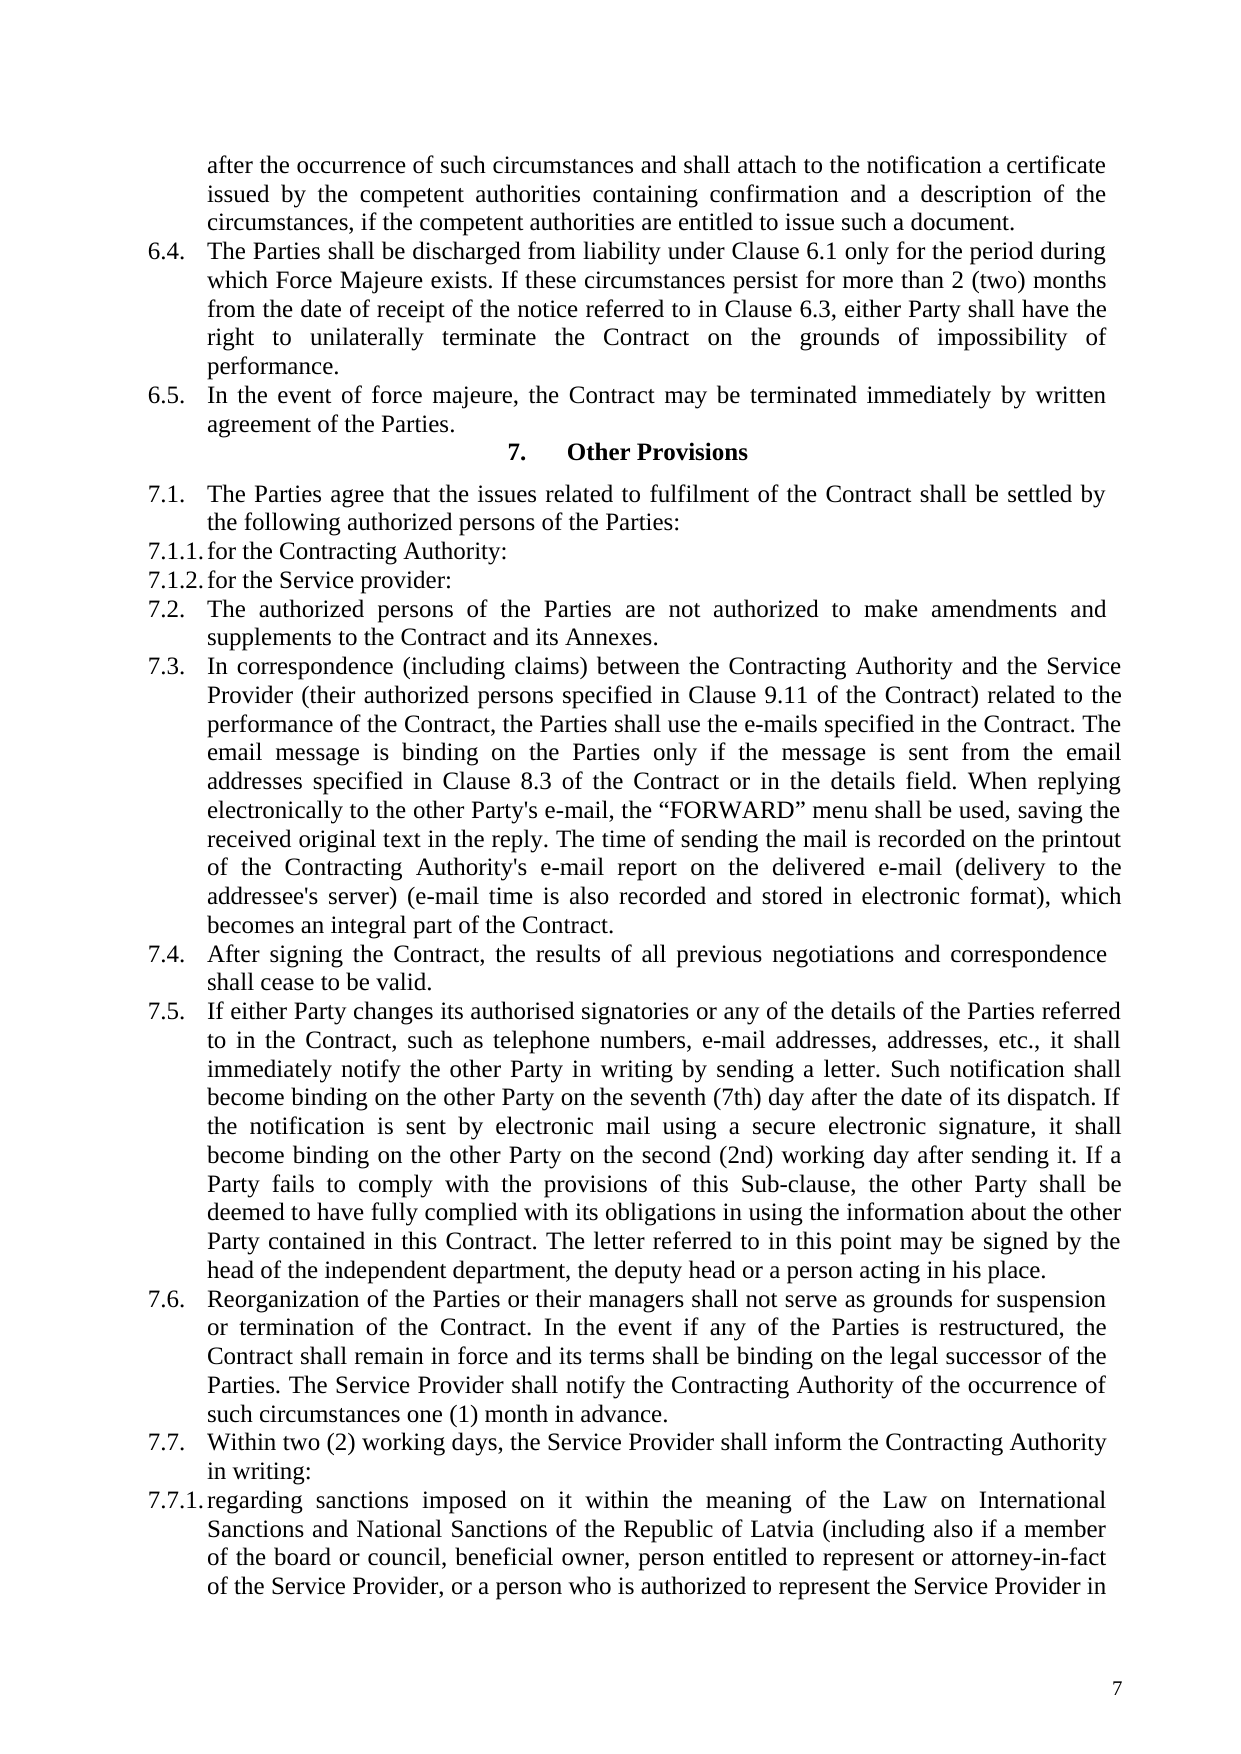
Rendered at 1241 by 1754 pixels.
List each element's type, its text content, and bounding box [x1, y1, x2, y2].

list If either Party changes its authorised signatories or any of the details of the Parties referred to in the Contract, such as telephone numbers, e-mail addresses, addresses, etc., it shall immediately notify the other Party in writing by sending a letter. Such notification shall become binding on the other Party on the seventh (7th) day after the date of its dispatch. If the notification is sent by electronic mail using a secure electronic signature, it shall become binding on the other Party on the second (2nd) working day after sending it. If a Party fails to comply with the provisions of this Sub-clause, the other Party shall be deemed to have fully complied with its obligations in using the information about the other Party contained in this Contract. The letter referred to in this point may be signed by the head of the independent department, the deputy head or a person acting in his place. [148, 996, 1122, 1284]
list The Parties agree that the issues related to fulfilment of the Contract shall be settled by the following authorized persons of the Parties: [148, 479, 1108, 536]
list In correspondence (including claims) between the Contracting Authority and the Service Provider (their authorized persons specified in Clause 9.11 of the Contract) related to the performance of the Contract, the Parties shall use the e-mails specified in the Contract. The email message is binding on the Parties only if the message is sent from the email addresses specified in Clause 8.3 of the Contract or in the details field. When replying electronically to the other Party's e-mail, the “FORWARD” menu shall be used, saving the received original text in the reply. The time of sending the mail is recorded on the printout of the Contracting Authority's e-mail report on the delivered e-mail (delivery to the addressee's server) (e-mail time is also recorded and stored in electronic format), which becomes an integral part of the Contract. [148, 651, 1122, 939]
text 6.4. The Parties shall be discharged from liability under Clause 6.1 only for the period during which Force Majeure exists. If these circumstances persist for more than 2 (two) months from the date of receipt of the notice referred to in Clause 6.3, either Party shall have the right to unilaterally terminate the Contract on the grounds of impossibility of performance. [148, 236, 1108, 380]
list The authorized persons of the Parties are not authorized to make amendments and supplements to the Contract and its Annexes. [148, 594, 1108, 651]
list for the Contracting Authority: [148, 536, 1108, 565]
list Other Provisions [148, 437, 1108, 466]
list for the Service provider: [148, 565, 1108, 594]
list Reorganization of the Parties or their managers shall not serve as grounds for suspension or termination of the Contract. In the event if any of the Parties is restructured, the Contract shall remain in force and its terms shall be binding on the legal successor of the Parties. The Service Provider shall notify the Contracting Authority of the occurrence of such circumstances one (1) month in advance. [148, 1284, 1108, 1427]
list Within two (2) working days, the Service Provider shall inform the Contracting Authority in writing: [148, 1427, 1108, 1485]
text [148, 150, 1108, 236]
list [148, 1485, 1108, 1600]
list After signing the Contract, the results of all previous negotiations and correspondence shall cease to be valid. [148, 939, 1108, 996]
text 6.5. In the event of force majeure, the Contract may be terminated immediately by written agreement of the Parties. [148, 380, 1108, 437]
